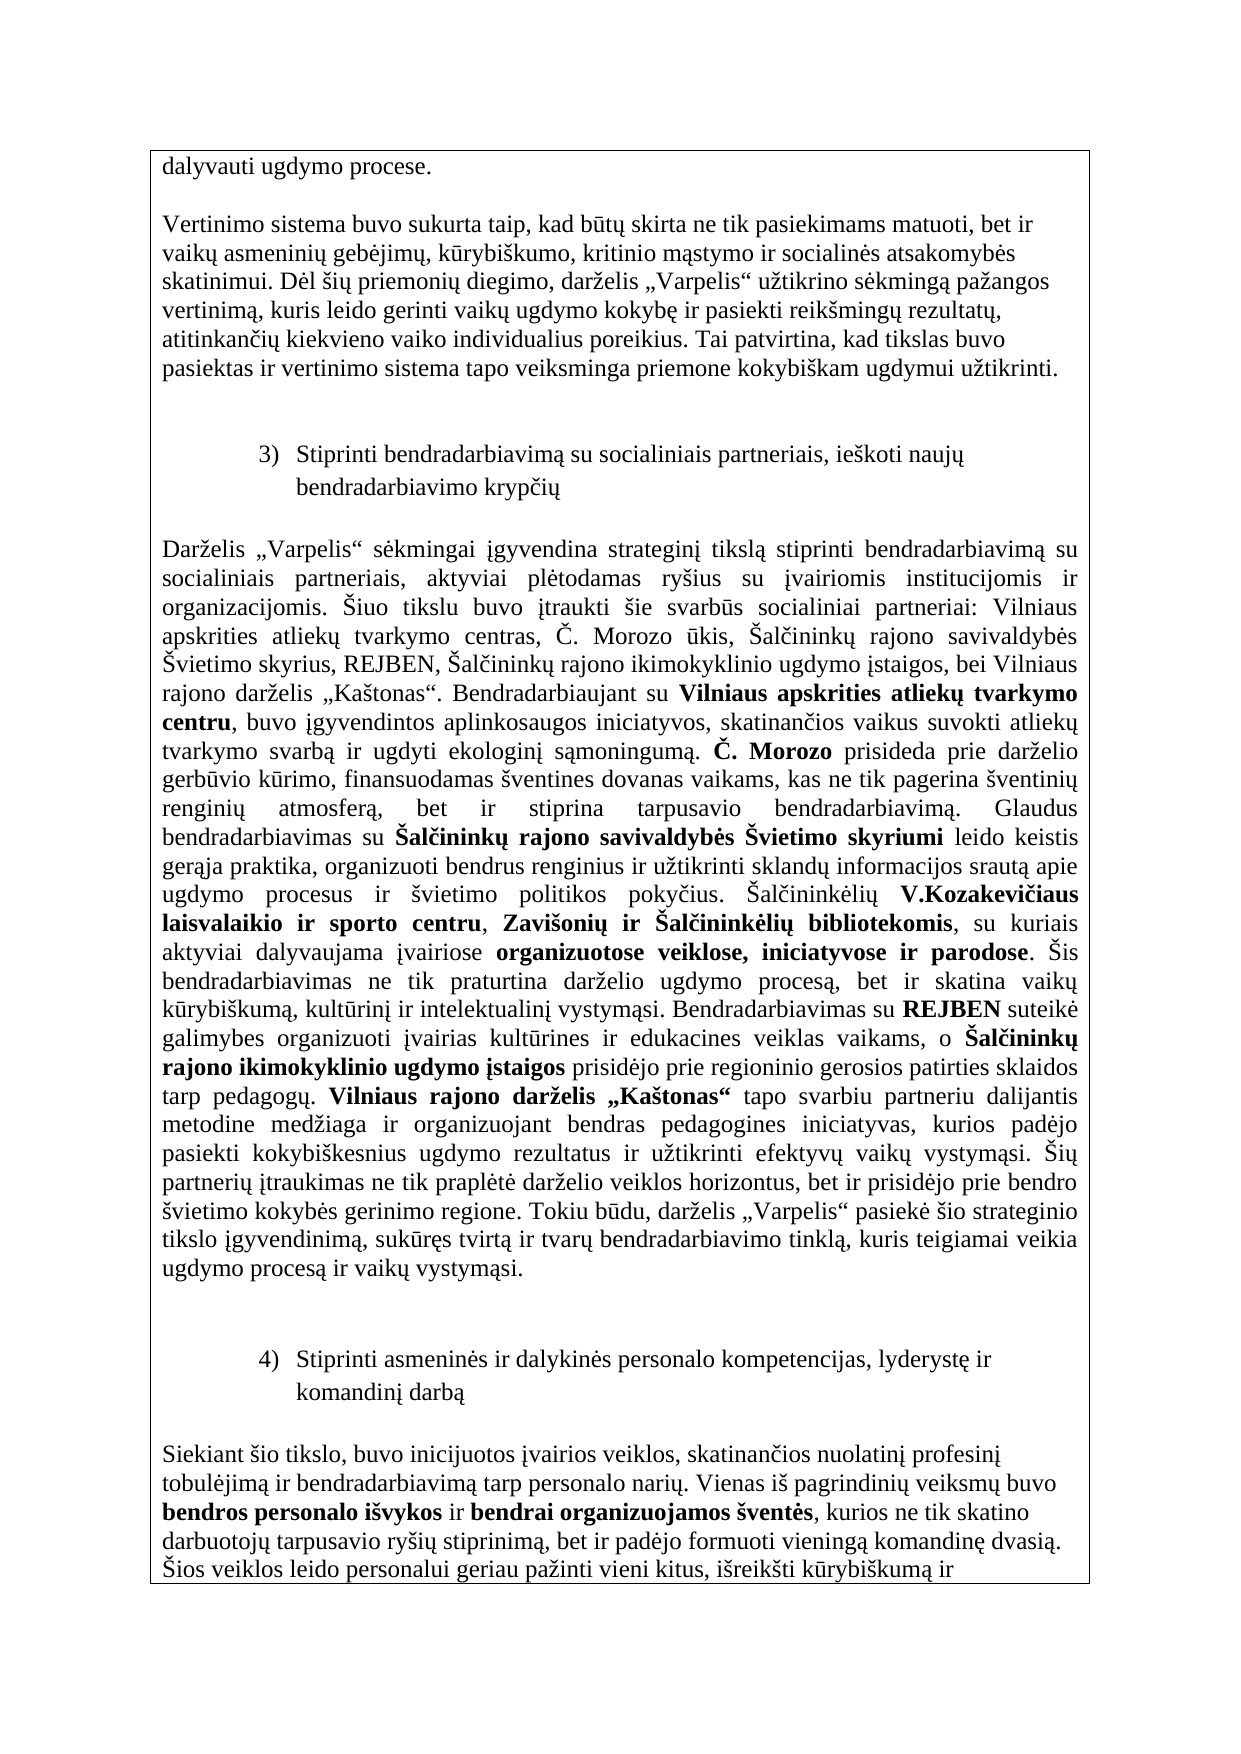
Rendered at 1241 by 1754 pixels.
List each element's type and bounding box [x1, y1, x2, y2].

table_header [151, 151, 1089, 1583]
